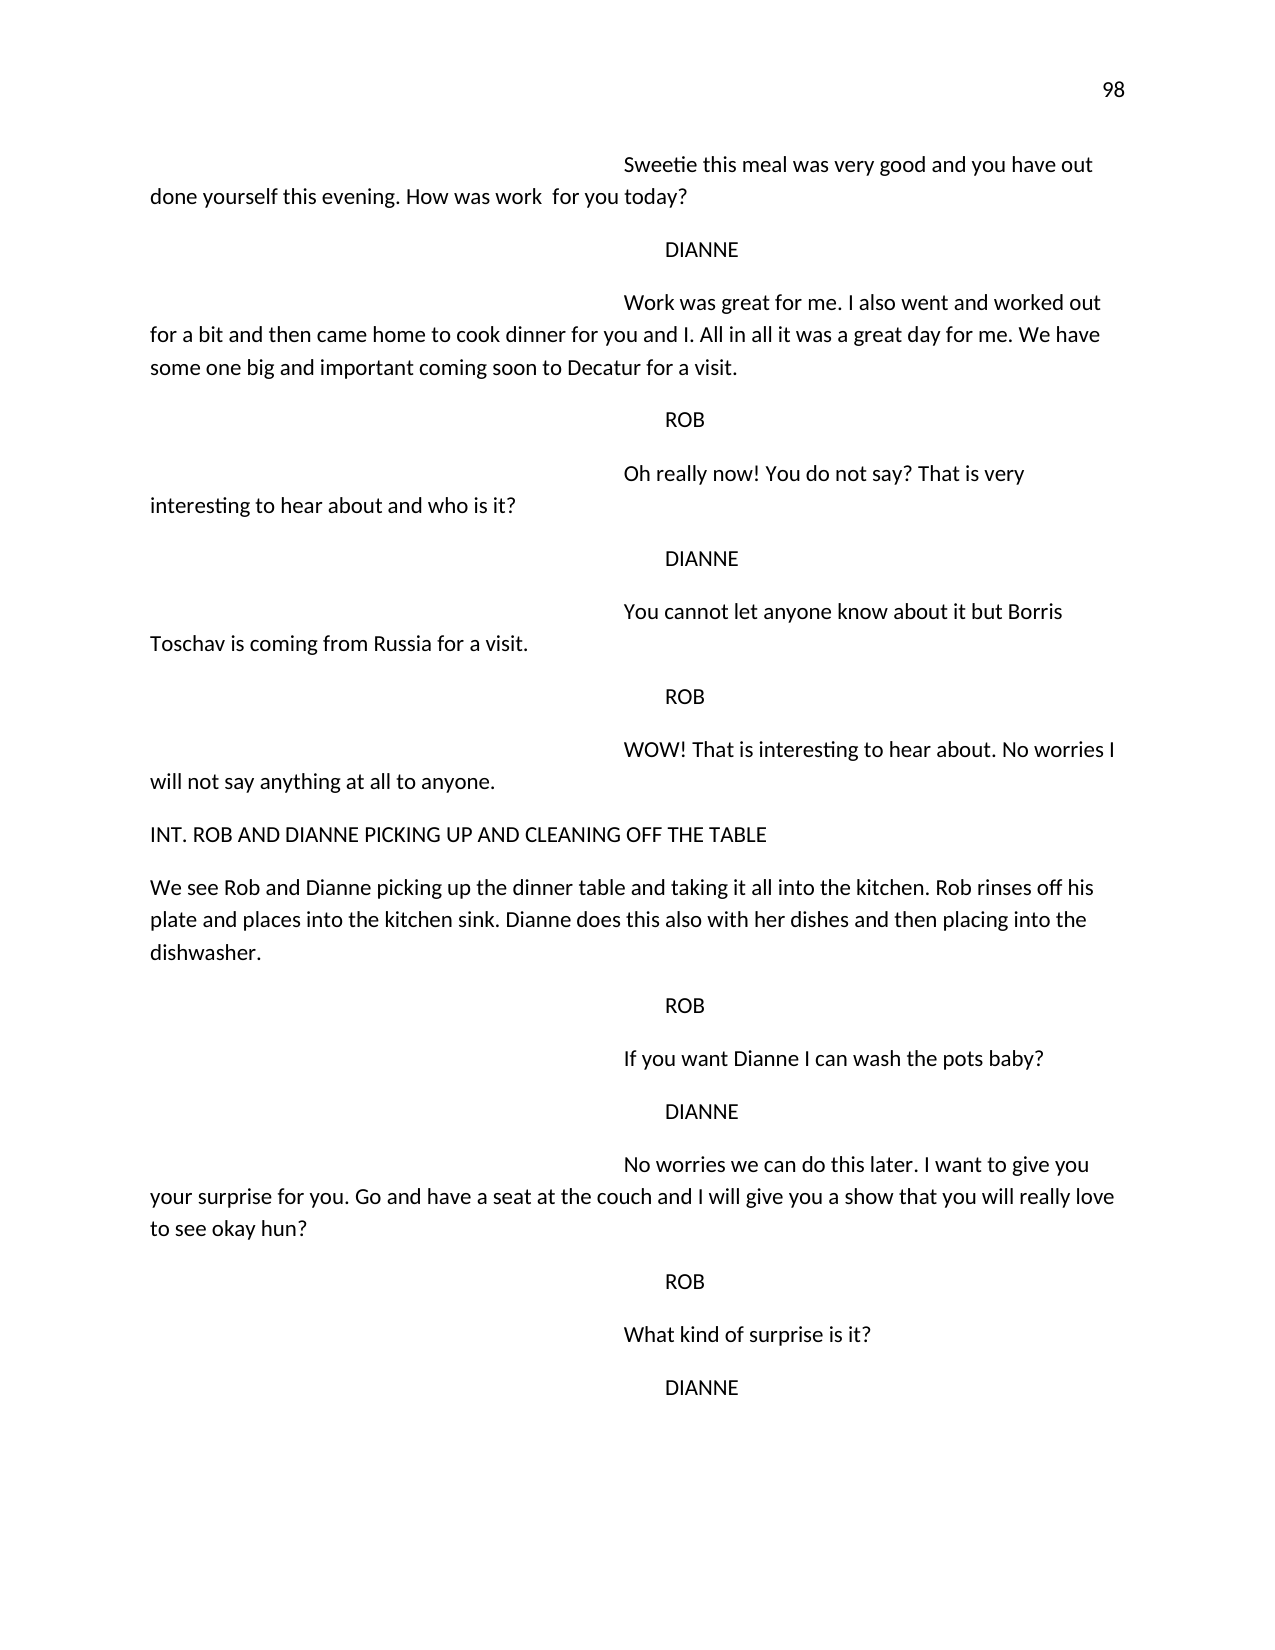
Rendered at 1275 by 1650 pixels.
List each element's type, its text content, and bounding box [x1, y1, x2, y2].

text What kind of surprise is it? [150, 1320, 1125, 1348]
text No worries we can do this later. I want to give you your surprise for you. Go and have a seat at the couch and I will give you a show that you will really love to see okay hun? [150, 1150, 1125, 1242]
text WOW! That is interesting to hear about. No worries I will not say anything at all to anyone. [150, 735, 1125, 795]
text If you want Dianne I can wash the pots baby? [150, 1044, 1125, 1072]
text Sweetie this meal was very good and you have out done yourself this evening. How was work for you today? [150, 150, 1125, 210]
text We see Rob and Dianne picking up the dinner table and taking it all into the kitchen. Rob rinses off his plate and places into the kitchen sink. Dianne does this also with her dishes and then placing into the dishwasher. [150, 873, 1125, 966]
text INT. ROB AND DIANNE PICKING UP AND CLEANING OFF THE TABLE [150, 820, 1125, 848]
text DIANNE [150, 235, 1125, 263]
text DIANNE [150, 544, 1125, 572]
text ROB [150, 682, 1125, 710]
text DIANNE [150, 1097, 1125, 1125]
text ROB [150, 991, 1125, 1019]
text Work was great for me. I also went and worked out for a bit and then came home to cook dinner for you and I. All in all it was a great day for me. We have some one big and important coming soon to Decatur for a visit. [150, 288, 1125, 381]
text DIANNE [150, 1373, 1125, 1401]
text ROB [150, 1267, 1125, 1295]
text ROB [150, 406, 1125, 434]
text You cannot let anyone know about it but Borris Toschav is coming from Russia for a visit. [150, 597, 1125, 657]
text Oh really now! You do not say? That is very interesting to hear about and who is it? [150, 459, 1125, 519]
